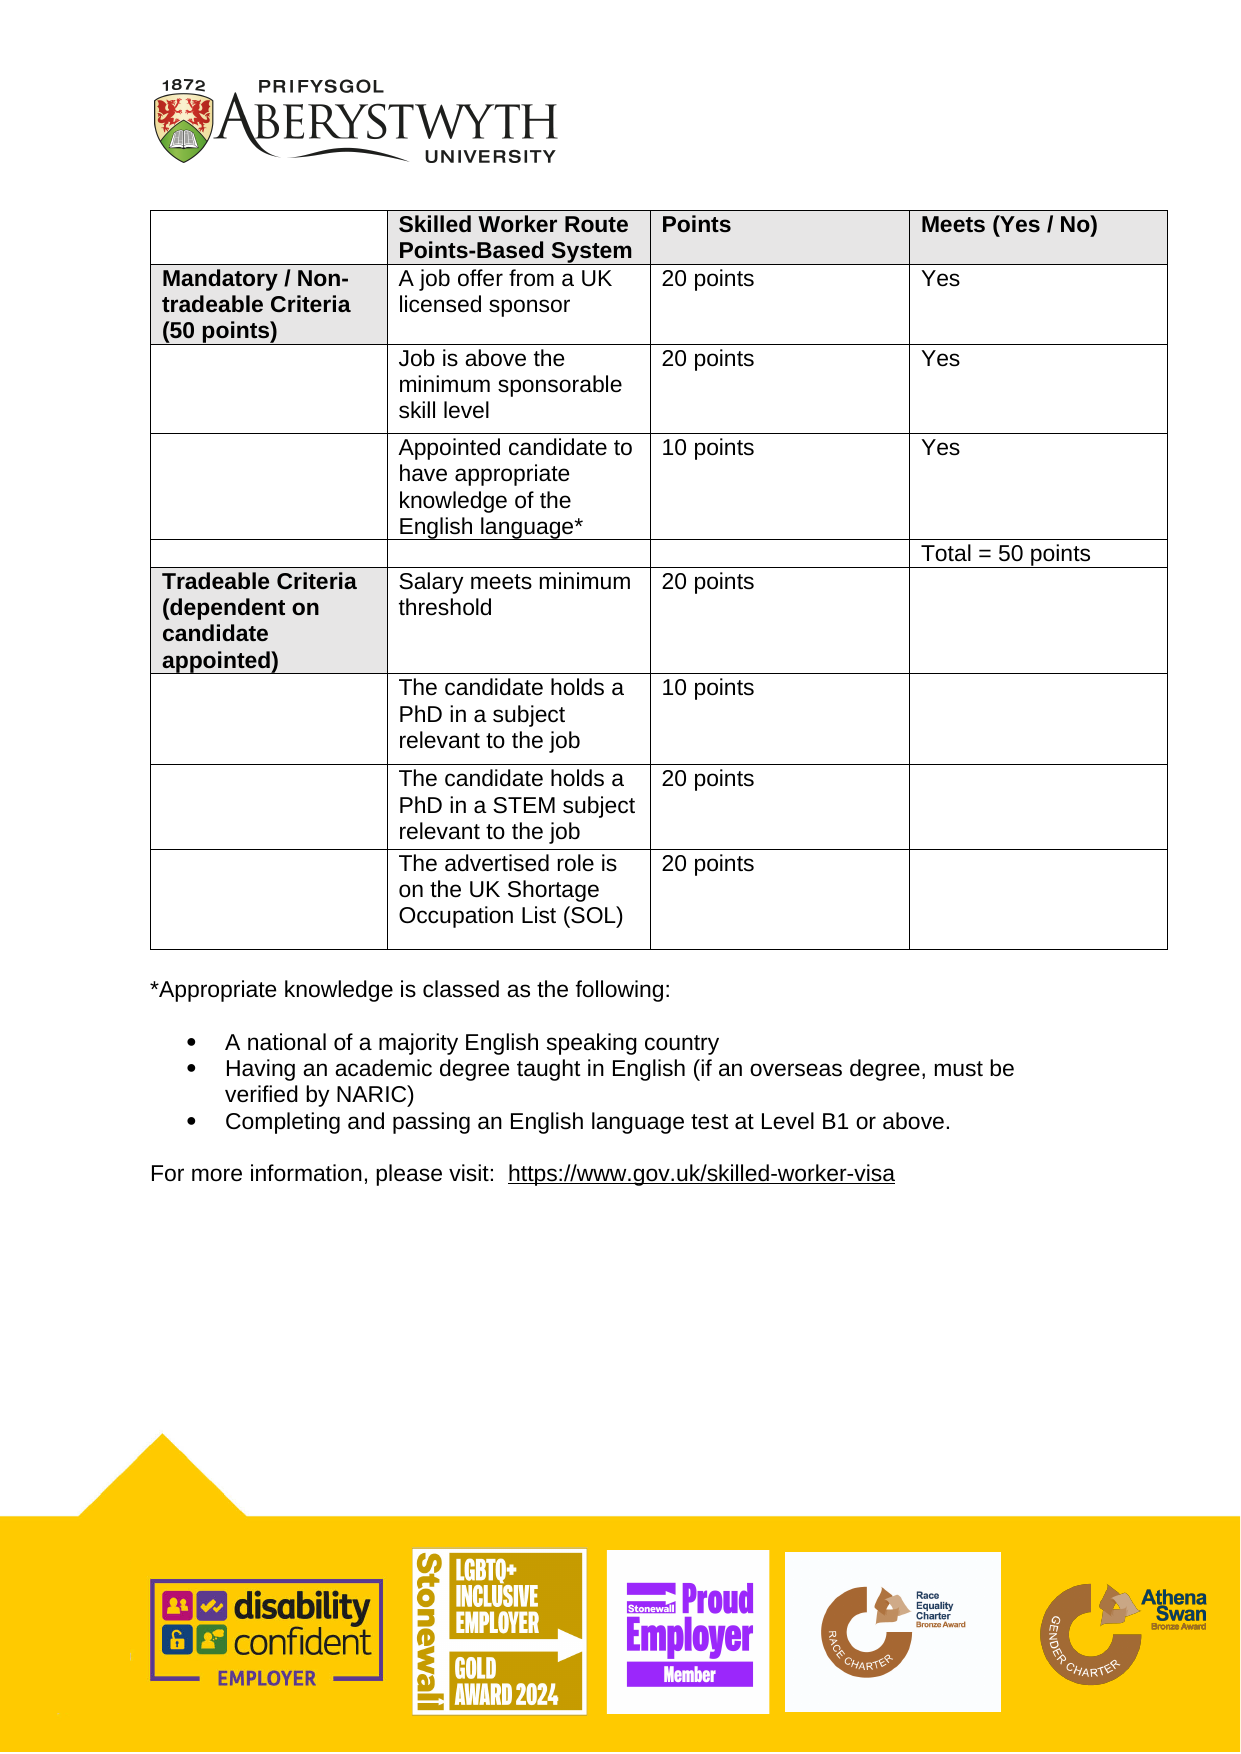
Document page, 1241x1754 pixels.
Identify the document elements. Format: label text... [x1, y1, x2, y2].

table_cell [388, 540, 650, 567]
table_cell 10 points [651, 674, 909, 764]
table_cell [151, 674, 387, 764]
table_cell Total = 50 points [910, 540, 1167, 567]
table_cell [651, 540, 909, 567]
table_cell Yes [910, 345, 1167, 433]
table_cell A job offer from a UK licensed sponsor [388, 265, 650, 344]
table_cell 10 points [651, 434, 909, 539]
table_cell [910, 674, 1167, 764]
table_cell The candidate holds a PhD in a STEM subject relevant to the job [388, 765, 650, 848]
table_cell [151, 345, 387, 433]
list A national of a majority English speaking country [187, 1028, 1090, 1055]
table_cell Job is above the minimum sponsorable skill level [388, 345, 650, 433]
picture [154, 79, 582, 163]
picture [0, 1421, 1241, 1752]
list Completing and passing an English language test at Level B1 or above. [187, 1108, 1090, 1134]
table_cell The advertised role is on the UK Shortage Occupation List (SOL) [388, 850, 650, 948]
table_cell [151, 850, 387, 948]
table_cell 20 points [651, 850, 909, 948]
table_cell [151, 434, 387, 539]
text For more information, please visit: https://www.gov.uk/skilled-worker-visa [150, 1160, 1090, 1187]
table_header [151, 211, 387, 264]
table_cell [151, 540, 387, 567]
table_cell [910, 568, 1167, 673]
table_cell [151, 765, 387, 848]
table_cell 20 points [651, 345, 909, 433]
text *Appropriate knowledge is classed as the following: [150, 976, 1090, 1002]
table_cell Appointed candidate to have appropriate knowledge of the English language* [388, 434, 650, 539]
table_cell [910, 765, 1167, 848]
list Having an academic degree taught in English (if an overseas degree, must be verified by NARIC) [187, 1055, 1090, 1108]
table_cell Tradeable Criteria (dependent on candidate appointed) [151, 568, 387, 673]
table_cell Yes [910, 434, 1167, 539]
table_cell Mandatory / Non-tradeable Criteria (50 points) [151, 265, 387, 344]
table_header Skilled Worker Route Points-Based System [388, 211, 650, 264]
table_cell Yes [910, 265, 1167, 344]
table_cell The candidate holds a PhD in a subject relevant to the job [388, 674, 650, 764]
table_header Points [651, 211, 909, 264]
table_cell Salary meets minimum threshold [388, 568, 650, 673]
table_cell 20 points [651, 265, 909, 344]
table_cell [910, 850, 1167, 948]
table_header Meets (Yes / No) [910, 211, 1167, 264]
table_cell 20 points [651, 765, 909, 848]
table_cell 20 points [651, 568, 909, 673]
